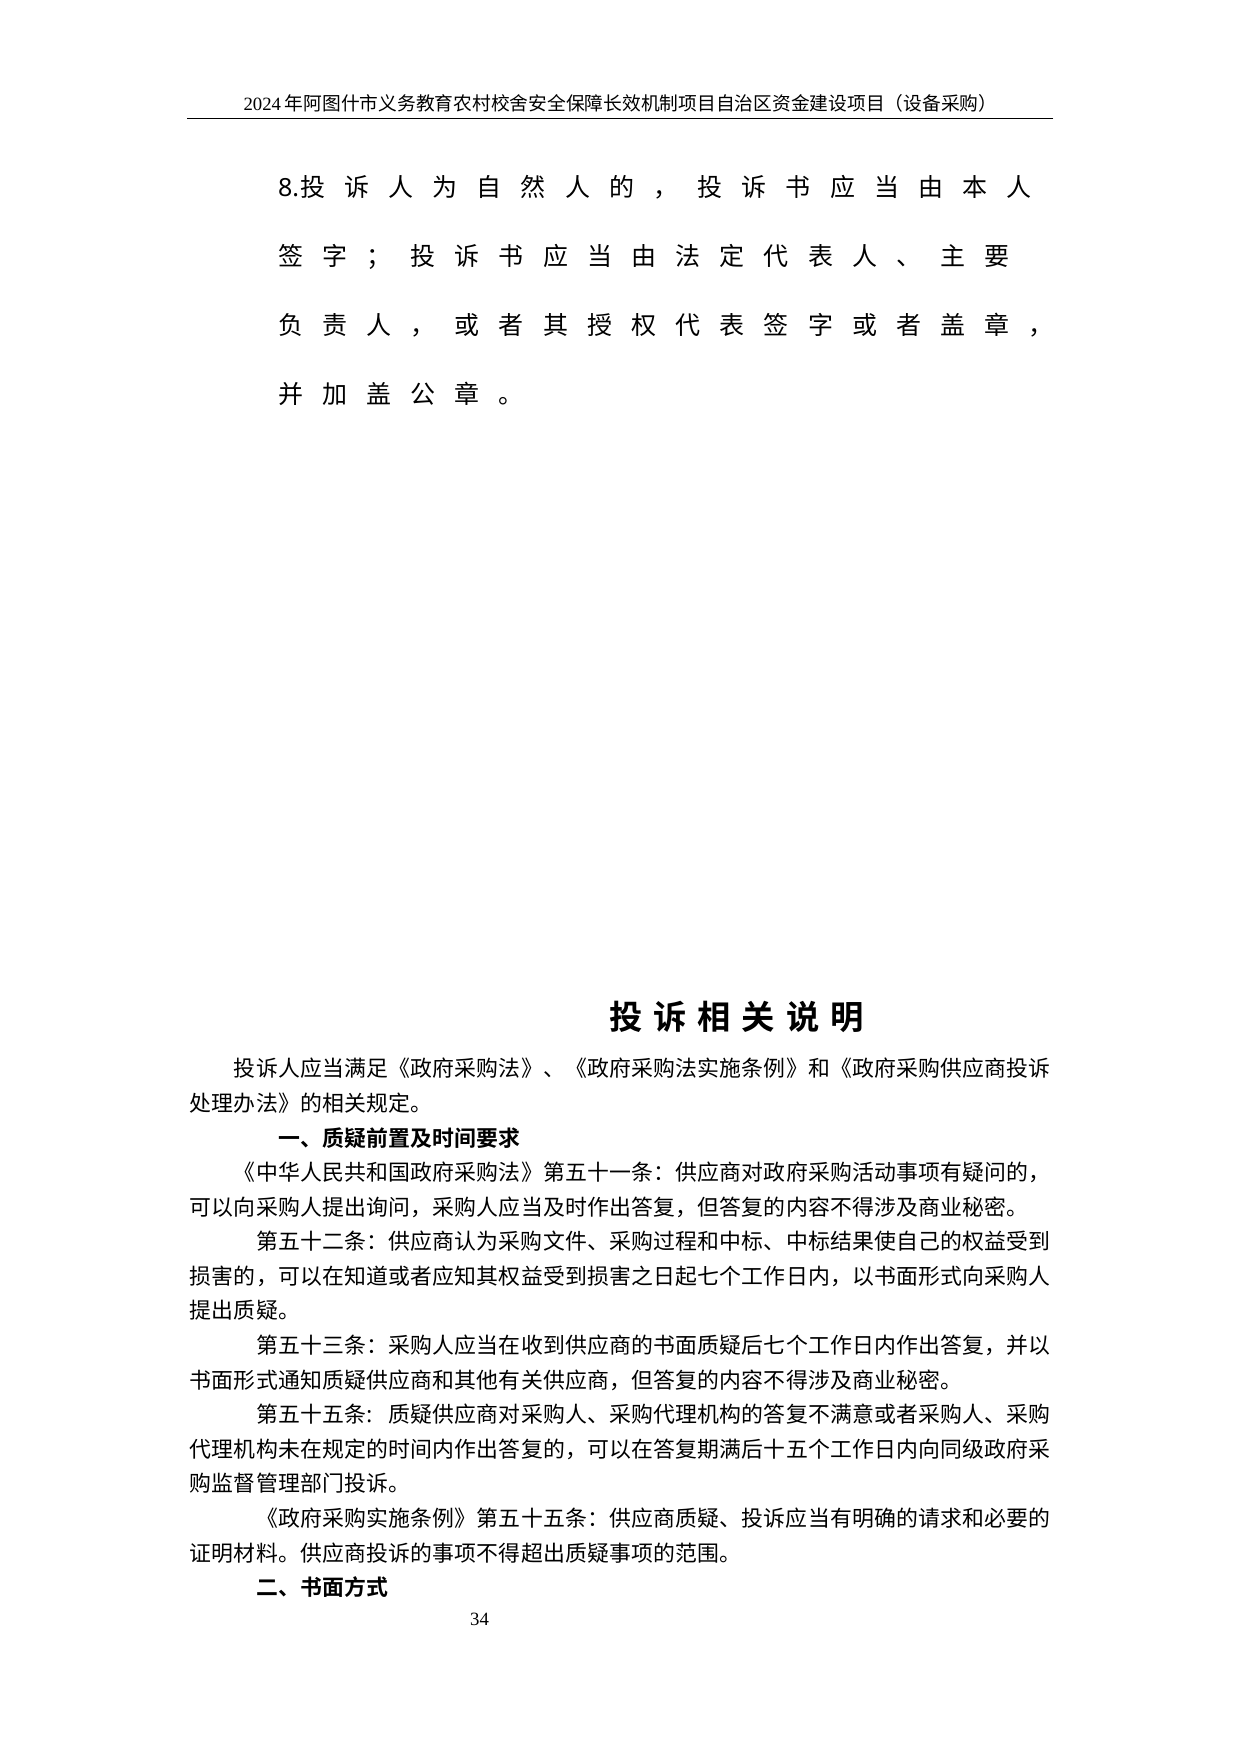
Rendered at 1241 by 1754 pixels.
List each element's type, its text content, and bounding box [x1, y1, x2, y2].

text 投诉相关说明 [414, 981, 1051, 1050]
text 第五十三条：采购人应当在收到供应商的书面质疑后七个工作日内作出答复，并以书面形式通知质疑供应商和其他有关供应商，但答复的内容不得涉及商业秘密。 [189, 1327, 1051, 1396]
text 投诉人应当满足《政府采购法》、《政府采购法实施条例》和《政府采购供应商投诉处理办法》的相关规定。 [189, 1050, 1051, 1119]
text 《中华人民共和国政府采购法》第五十一条：供应商对政府采购活动事项有疑问的，可以向采购人提出询问，采购人应当及时作出答复，但答复的内容不得涉及商业秘密。 [189, 1154, 1051, 1223]
text 第五十二条：供应商认为采购文件、采购过程和中标、中标结果使自己的权益受到损害的，可以在知道或者应知其权益受到损害之日起七个工作日内，以书面形式向采购人提出质疑。 [189, 1223, 1051, 1327]
text 《政府采购实施条例》第五十五条：供应商质疑、投诉应当有明确的请求和必要的证明材料。供应商投诉的事项不得超出质疑事项的范围。 [189, 1499, 1051, 1569]
list 质疑前置及时间要求 [257, 1119, 1051, 1154]
list 8.投诉人为自然人的，投诉书应当由本人签字；投诉书应当由法定代表人、主要负责人，或者其授权代表签字或者盖章，并加盖公章。 [256, 151, 1051, 427]
text 二、书面方式 [189, 1569, 1051, 1603]
text 第五十五条:质疑供应商对采购人、采购代理机构的答复不满意或者采购人、采购代理机构未在规定的时间内作出答复的，可以在答复期满后十五个工作日内向同级政府采购监督管理部门投诉。 [189, 1396, 1051, 1499]
